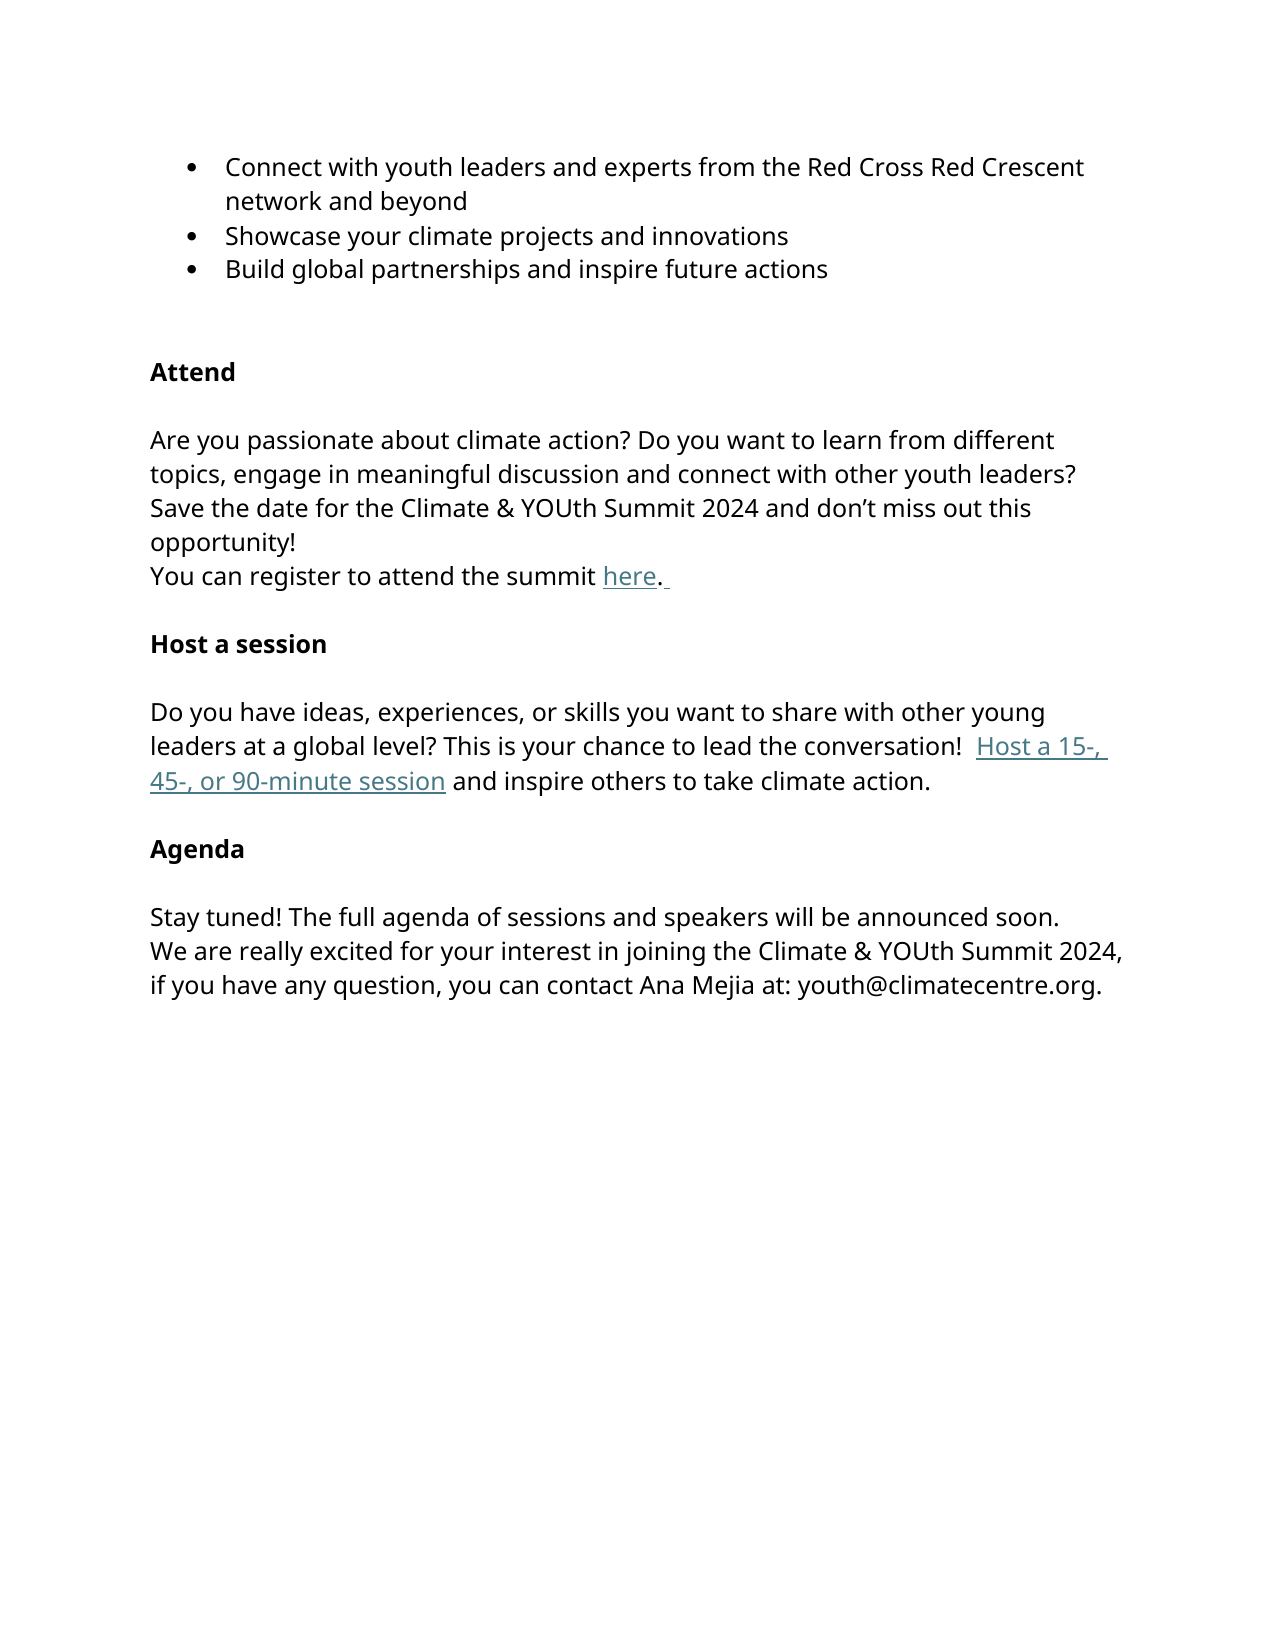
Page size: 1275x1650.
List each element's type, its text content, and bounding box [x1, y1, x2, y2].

text Are you passionate about climate action? Do you want to learn from different topics, engage in meaningful discussion and connect with other youth leaders? [150, 422, 1125, 491]
text Agenda [150, 797, 1125, 865]
list Build global partnerships and inspire future actions [187, 252, 1125, 286]
text You can register to attend the summit here. [150, 559, 1125, 593]
text We are really excited for your interest in joining the Climate & YOUth Summit 2024, if you have any question, you can contact Ana Mejia at: youth@climatecentre.org. [150, 933, 1125, 1002]
text Do you have ideas, experiences, or skills you want to share with other young leaders at a global level? This is your chance to lead the conversation! Host a 15-, 45-, or 90-minute session and inspire others to take climate action. [150, 661, 1125, 797]
text Attend [150, 354, 1125, 422]
list Showcase your climate projects and innovations [187, 218, 1125, 252]
list Connect with youth leaders and experts from the Red Cross Red Crescent network and beyond [187, 150, 1125, 218]
text Host a session [150, 627, 1125, 661]
text Save the date for the Climate & YOUth Summit 2024 and don’t miss out this opportunity! [150, 491, 1125, 559]
text Stay tuned! The full agenda of sessions and speakers will be announced soon. [150, 899, 1125, 933]
